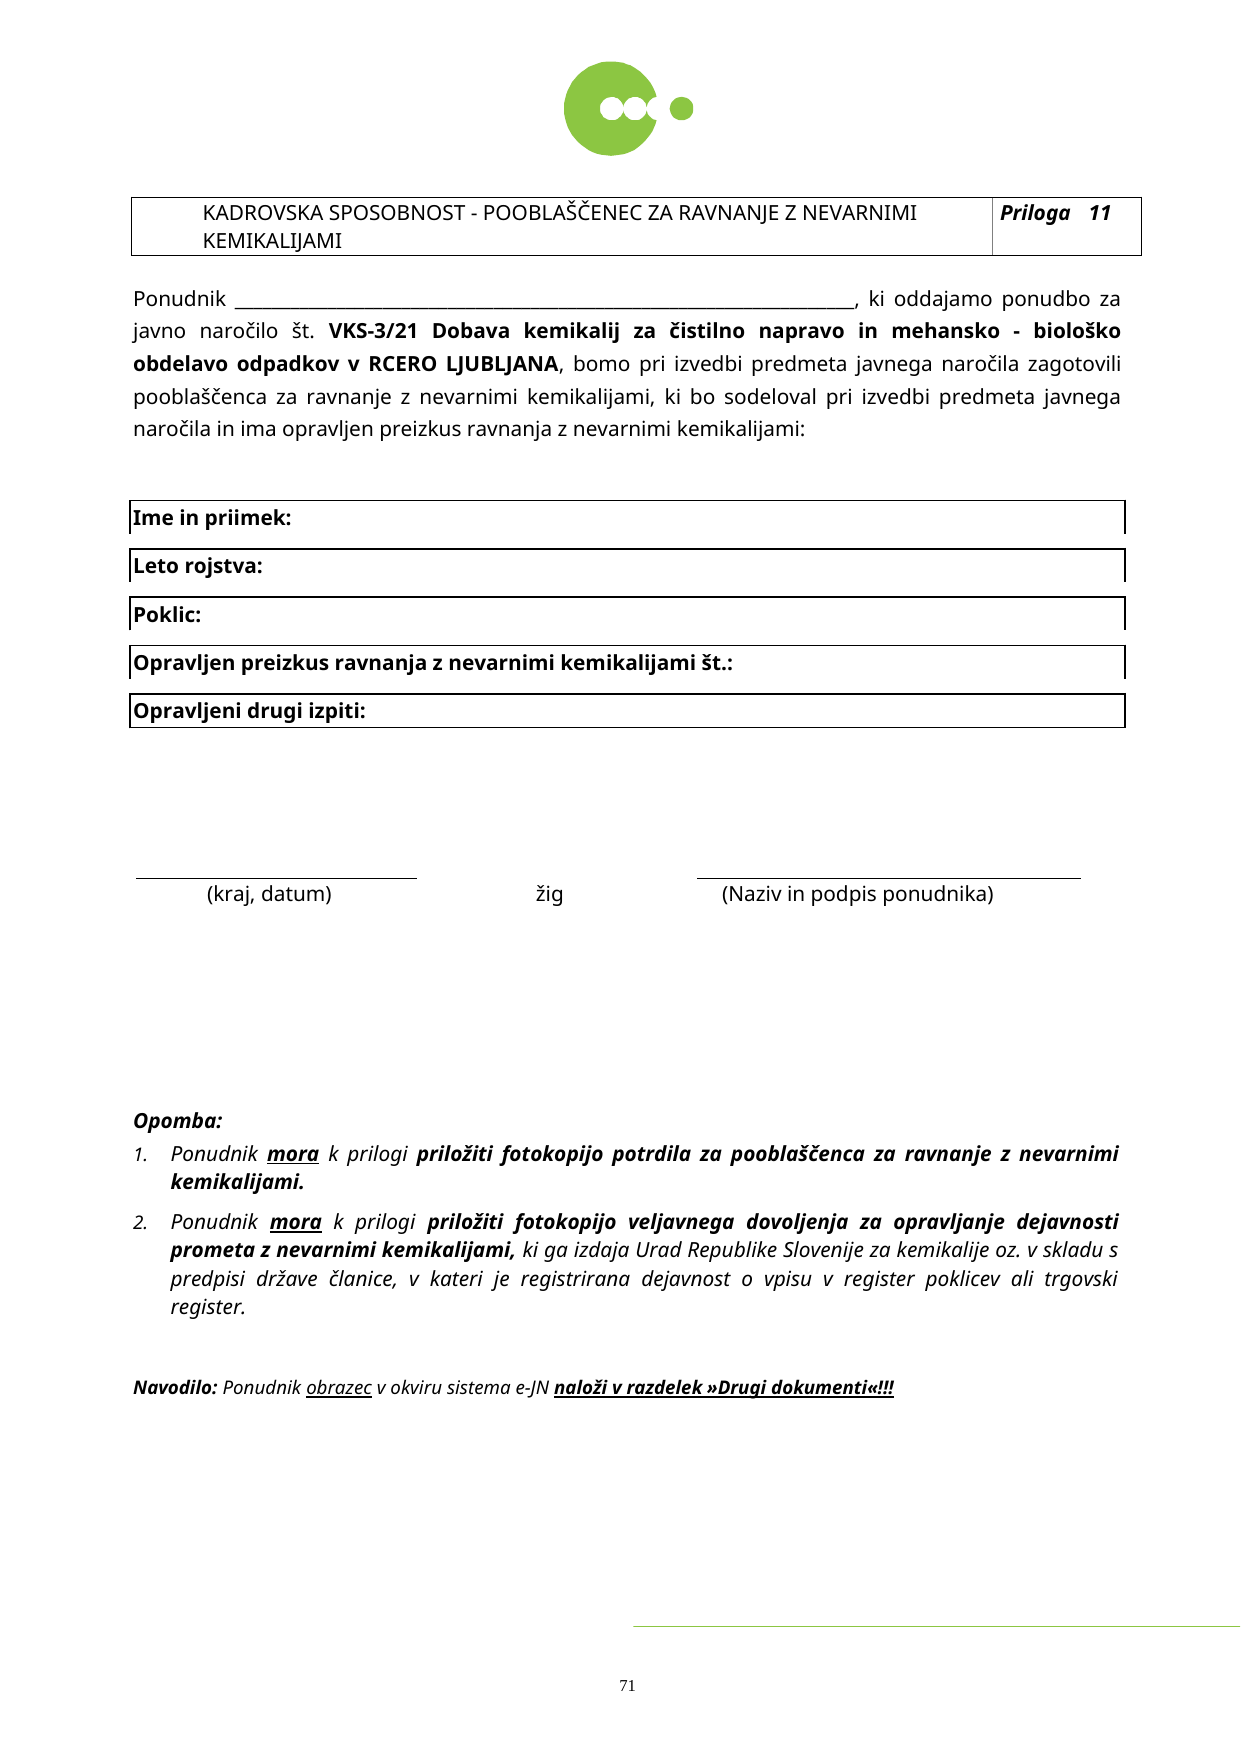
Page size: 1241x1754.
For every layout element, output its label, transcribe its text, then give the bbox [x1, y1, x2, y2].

table_header Priloga [993, 198, 1081, 254]
table_header (Naziv in podpis ponudnika) [697, 879, 1081, 907]
text Navodilo: Ponudnik obrazec v okviru sistema e-JN naloži v razdelek »Drugi dokumenti«!!! [133, 1375, 1122, 1400]
list Ime in priimek: [131, 501, 1124, 534]
list Poklic: [131, 598, 1124, 630]
list Ponudnik mora k prilogi priložiti fotokopijo veljavnega dovoljenja za opravljanje dejavnosti prometa z nevarnimi kemikalijami, ki ga izdaja Urad Republike Slovenije za kemikalije oz. v skladu s predpisi države članice, v kateri je registrirana dejavnost o vpisu v register poklicev ali trgovski register. [133, 1207, 1122, 1321]
table_header 11 [1081, 198, 1141, 254]
list Leto rojstva: [131, 550, 1124, 582]
text Opomba: [133, 1106, 1122, 1134]
list Ponudnik mora k prilogi priložiti fotokopijo potrdila za pooblaščenca za ravnanje z nevarnimi kemikalijami. [133, 1139, 1122, 1196]
table_header [132, 198, 195, 254]
table_header (kraj, datum) [136, 879, 417, 907]
table_header KADROVSKA SPOSOBNOST - POOBLAŠČENEC ZA RAVNANJE Z NEVARNIMI KEMIKALIJAMI [195, 198, 992, 254]
table_header žig [417, 878, 697, 907]
list Opravljen preizkus ravnanja z nevarnimi kemikalijami št.: [131, 646, 1124, 679]
list Opravljeni drugi izpiti: [131, 695, 1124, 727]
text Ponudnik ___________________________________________________________________, ki oddajamo ponudbo za javno naročilo št. VKS-3/21 Dobava kemikalij za čistilno napravo in mehansko - biološko obdelavo odpadkov v RCERO LJUBLJANA, bomo pri izvedbi predmeta javnega naročila zagotovili pooblaščenca za ravnanje z nevarnimi kemikalijami, ki bo sodeloval pri izvedbi predmeta javnega naročila in ima opravljen preizkus ravnanja z nevarnimi kemikalijami: [133, 284, 1122, 443]
